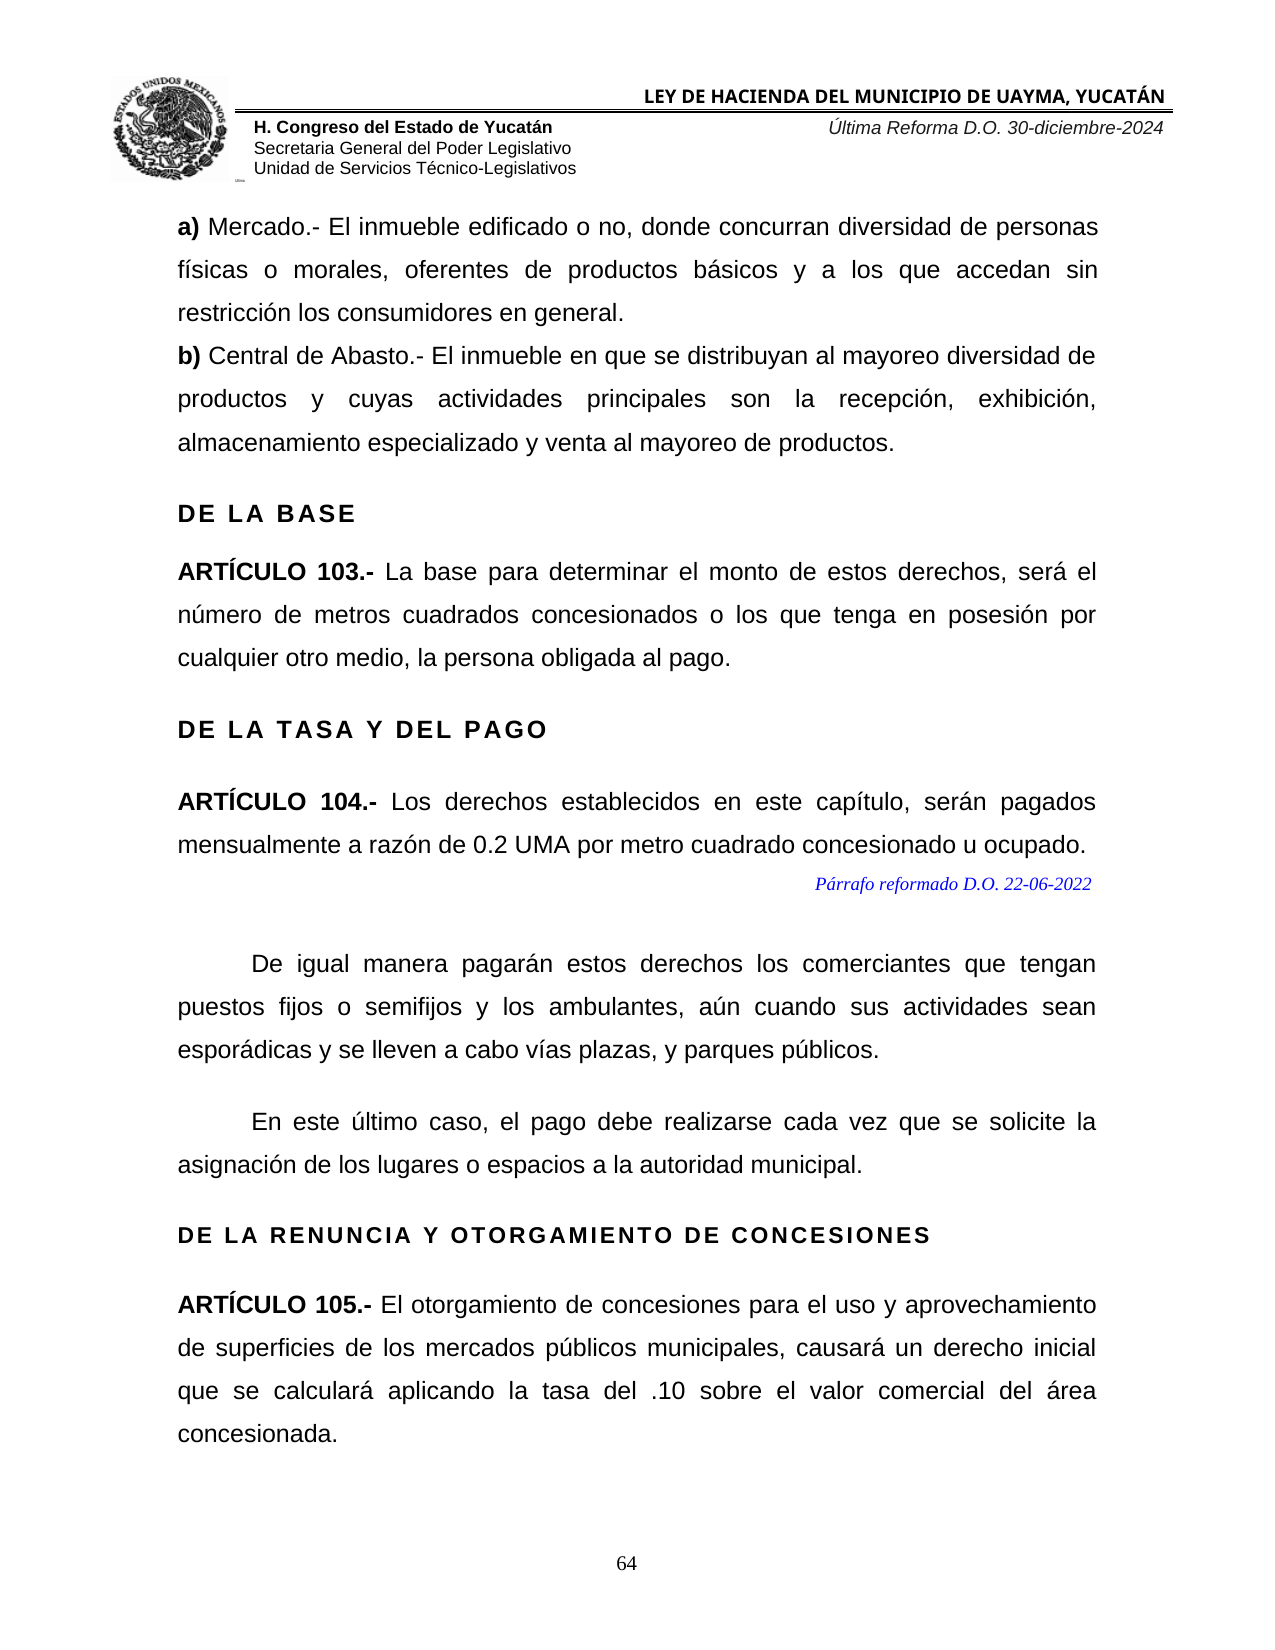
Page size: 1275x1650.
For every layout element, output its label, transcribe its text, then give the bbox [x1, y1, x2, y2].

text a) Mercado.- El inmueble edificado o no, donde concurran diversidad de personas físicas o morales, oferentes de productos básicos y a los que accedan sin restricción los consumidores en general. [177, 212, 1100, 327]
text Párrafo reformado D.O. 22-06-2022 [177, 873, 1093, 895]
text b) Central de Abasto.- El inmueble en que se distribuyan al mayoreo diversidad de productos y cuyas actividades principales son la recepción, exhibición, almacenamiento especializado y venta al mayoreo de productos. [177, 341, 1098, 456]
subtitle DE OTORGAMIENTO DE CONCESIONES [177, 1222, 1033, 1248]
text ARTÍCULO 104.- Los derechos establecidos en este capítulo, serán pagados mensualmente a razón de 0.2 UMA por metro cuadrado concesionado u ocupado. [177, 787, 1098, 859]
text ARTÍCULO 103.- La base para determinar el monto de estos derechos, será el número de metros cuadrados concesionados o los que tenga en posesión por cualquier otro medio, la persona obligada al pago. [177, 557, 1098, 672]
subtitle DE [177, 499, 1033, 528]
text De igual manera pagarán estos derechos los comerciantes que tengan puestos fijos o semifijos y los ambulantes, aún cuando sus actividades sean esporádicas y se lleven a cabo vías plazas, y parques públicos. [177, 949, 1098, 1064]
text En este último caso, el pago debe realizarse cada vez que se solicite la asignación de los lugares o espacios a la autoridad municipal. [177, 1107, 1098, 1179]
subtitle DE DEL PAGO [177, 715, 1033, 744]
text ARTÍCULO 105.- El otorgamiento de concesiones para el uso y aprovechamiento de superficies de los mercados públicos municipales, causará un derecho inicial que se calculará aplicando la tasa del .10 sobre el valor comercial del área concesionada. [177, 1290, 1098, 1448]
